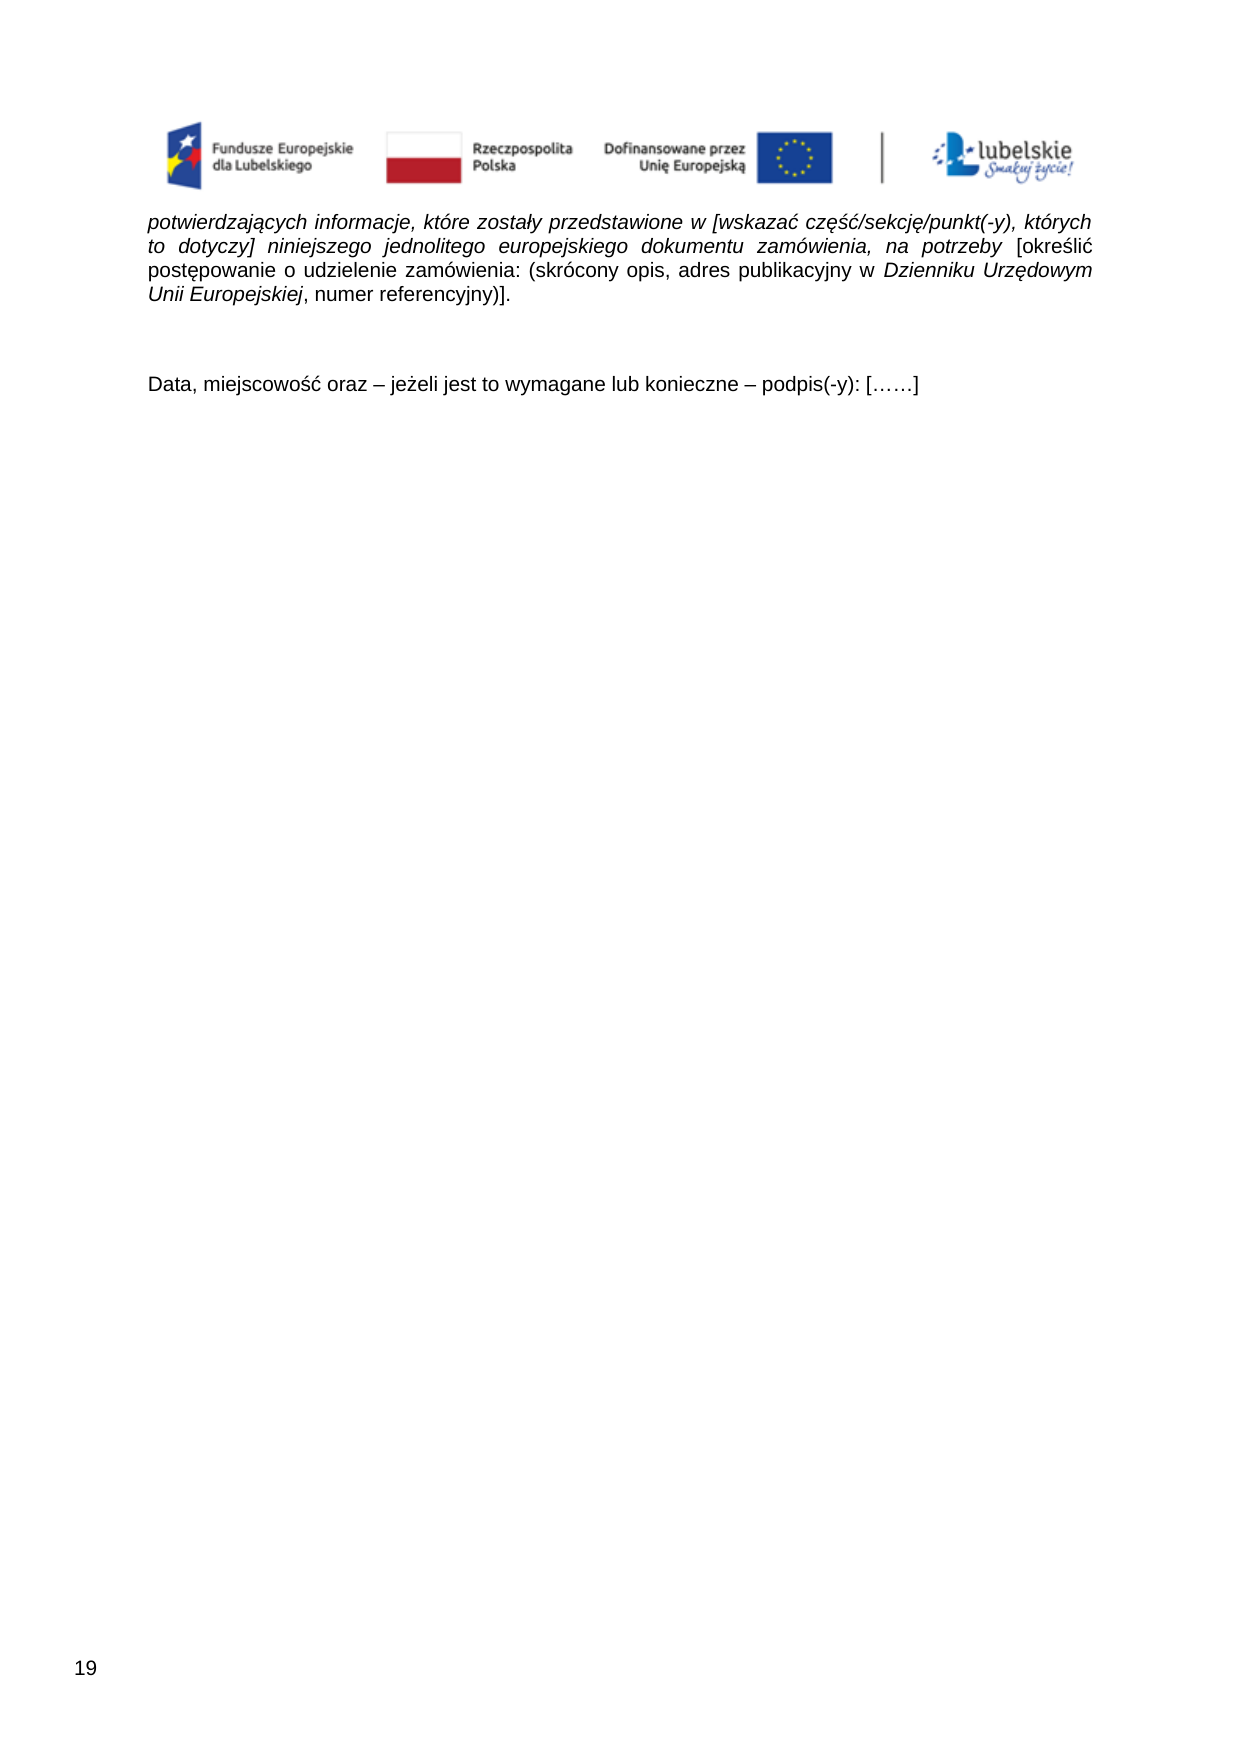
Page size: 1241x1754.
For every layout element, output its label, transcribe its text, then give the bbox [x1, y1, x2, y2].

picture [147, 102, 1093, 210]
text Data, miejscowość oraz – jeżeli jest to wymagane lub konieczne – podpis(-y): [……] [148, 372, 1093, 396]
